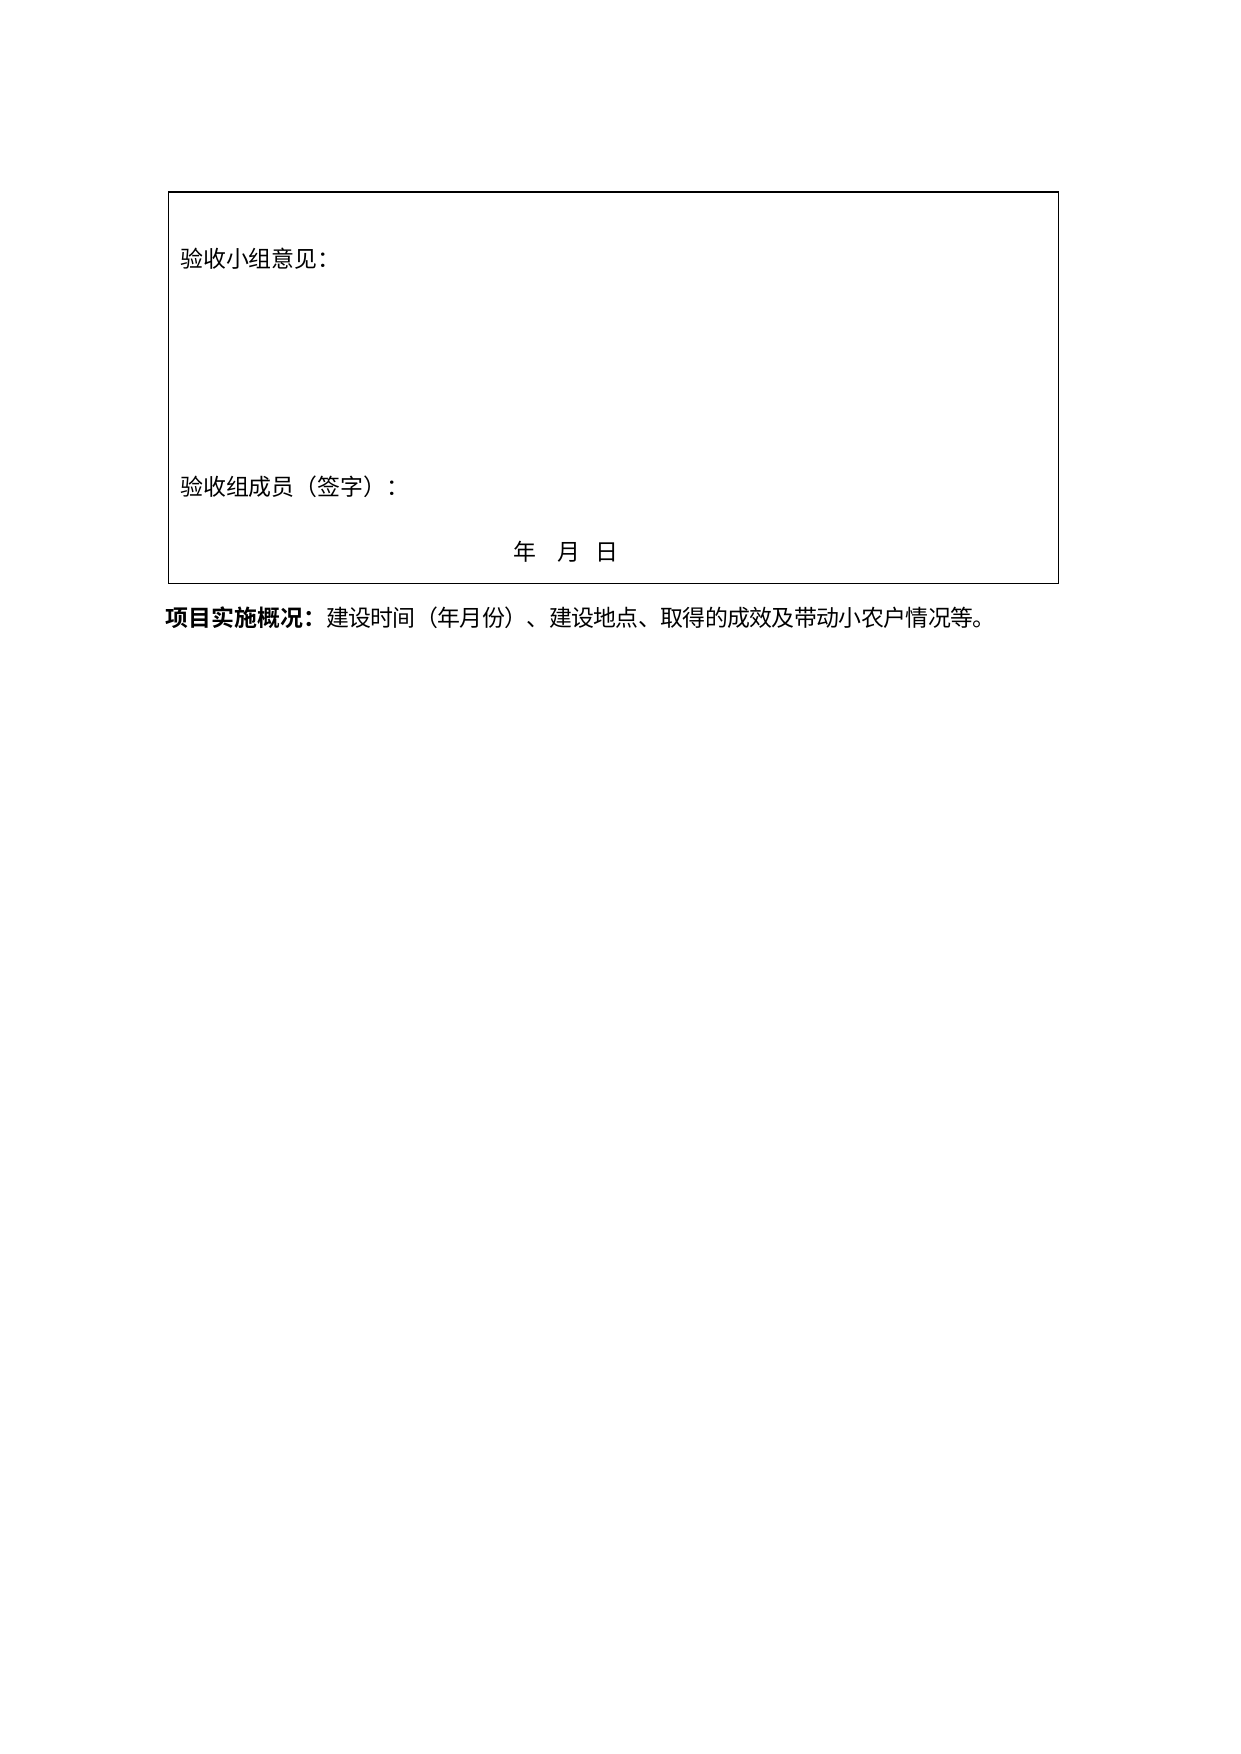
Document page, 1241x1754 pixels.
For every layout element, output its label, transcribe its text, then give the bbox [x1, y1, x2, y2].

text 项目实施概况：建设时间（年月份）、建设地点、取得的成效及带动小农户情况等。 [165, 583, 1087, 648]
table_cell 验收小组意见： 验收组成员（签字）： 年 月 日 [169, 193, 1058, 582]
